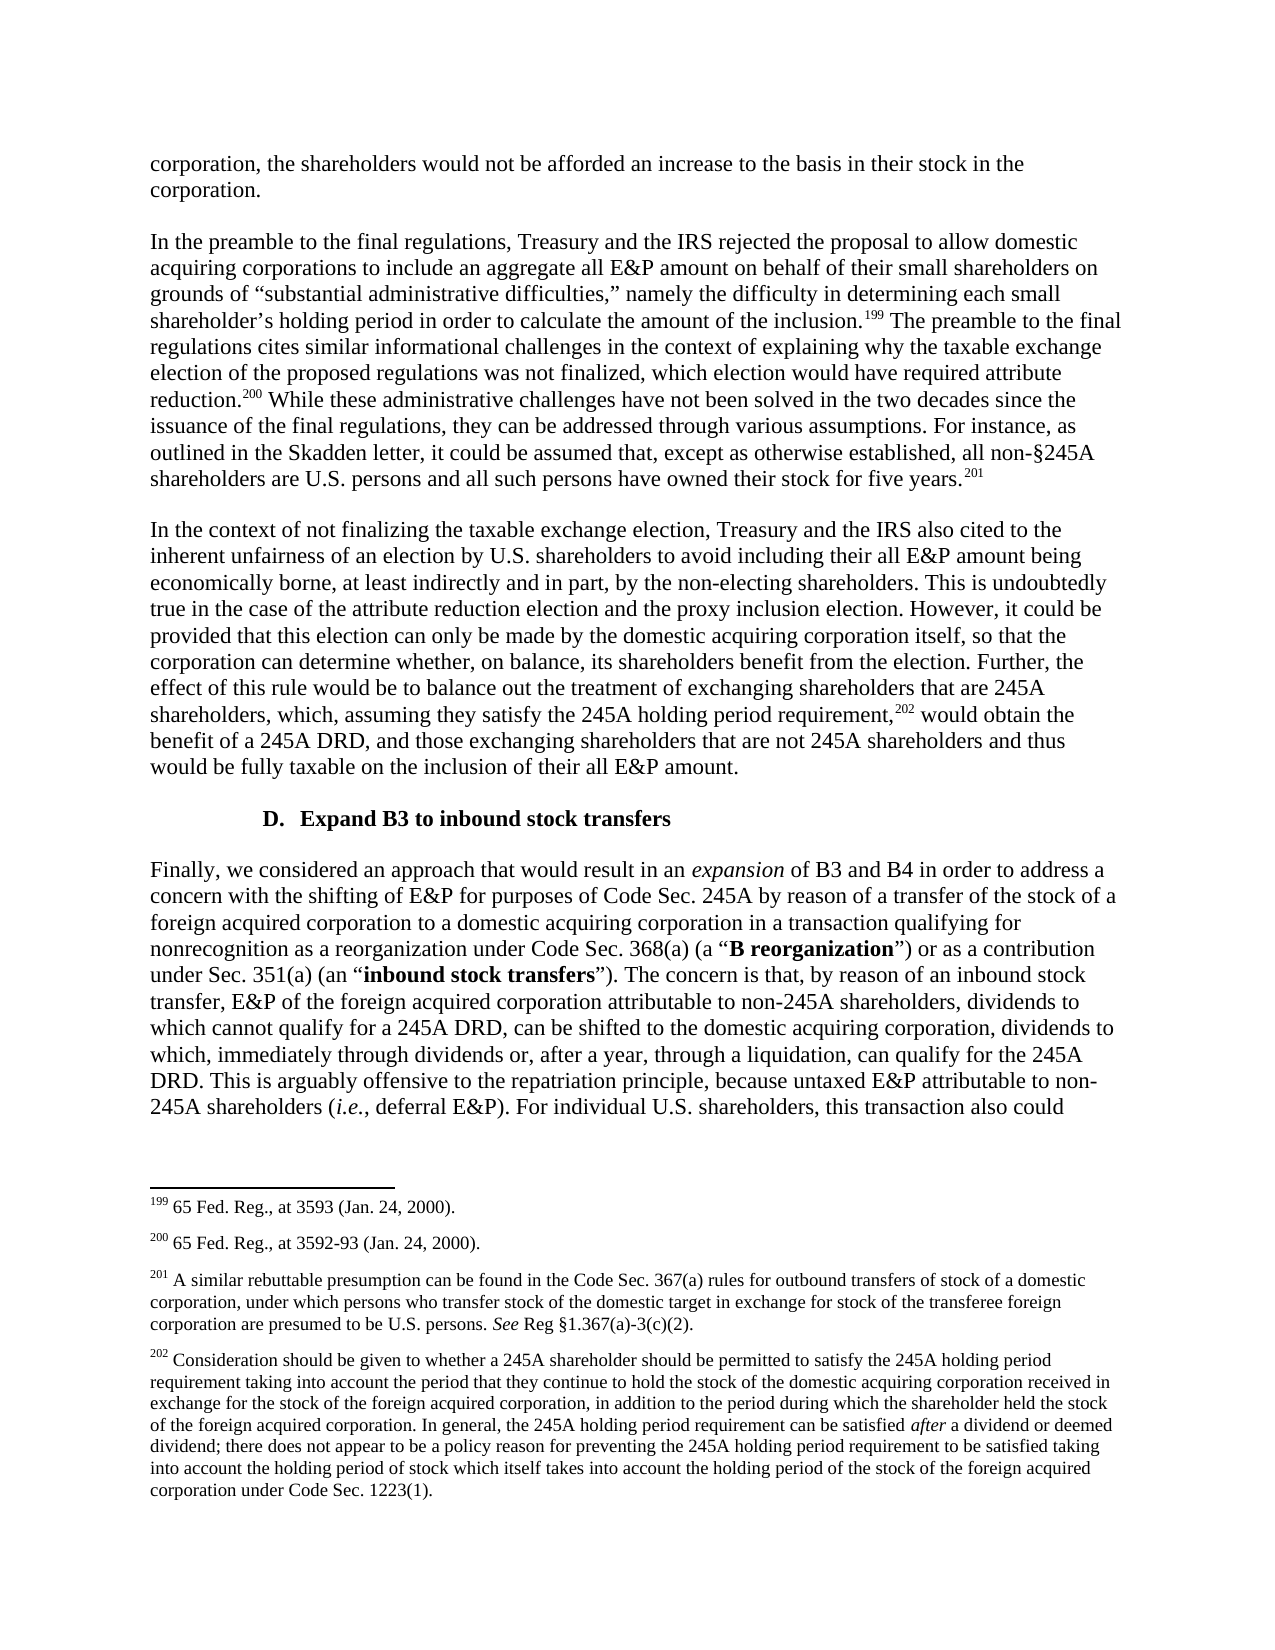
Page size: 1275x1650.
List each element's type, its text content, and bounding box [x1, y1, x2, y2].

subtitle Expand B3 to inbound stock transfers [262, 805, 1125, 831]
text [150, 150, 1125, 203]
text In the preamble to the final regulations, Treasury and the IRS rejected the proposal to allow domestic acquiring corporations to include an aggregate all E&P amount on behalf of their small shareholders on grounds of “substantial administrative difficulties,” namely the difficulty in determining each small shareholder’s holding period in order to calculate the amount of the inclusion. The preamble to the final regulations cites similar informational challenges in the context of explaining why the taxable exchange election of the proposed regulations was not finalized, which election would have required attribute reduction. While these administrative challenges have not been solved in the two decades since the issuance of the final regulations, they can be addressed through various assumptions. For instance, as outlined in the Skadden letter, it could be assumed that, except as otherwise established, all non-§245A shareholders are U.S. persons and all such persons have owned their stock for five years. [150, 228, 1125, 491]
text Finally, we considered an approach that would result in an expansion of B3 and B4 in order to address a concern with the shifting of E&P for purposes of Code Sec. 245A by reason of a transfer of the stock of a foreign acquired corporation to a domestic acquiring corporation in a transaction qualifying for nonrecognition as a reorganization under Code Sec. 368(a) (a “B reorganization”) or as a contribution under Sec. 351(a) (an “inbound stock transfers”). The concern is that, by reason of an inbound stock transfer, E&P of the foreign acquired corporation attributable to non-245A shareholders, dividends to which cannot qualify for a 245A DRD, can be shifted to the domestic acquiring corporation, dividends to which, immediately through dividends or, after a year, through a liquidation, can qualify for the 245A DRD. This is arguably offensive to the repatriation principle, because untaxed E&P attributable to non-245A shareholders (i.e., deferral E&P). For individual U.S. shareholders, this transaction also could constitute a “material distortion” to their income, because it has effectively converted dividend to capital gains. [150, 856, 1125, 1120]
text In the context of not finalizing the taxable exchange election, Treasury and the IRS also cited to the inherent unfairness of an election by U.S. shareholders to avoid including their all E&P amount being economically borne, at least indirectly and in part, by the non-electing shareholders. This is undoubtedly true in the case of the attribute reduction election and the proxy inclusion election. However, it could be provided that this election can only be made by the domestic acquiring corporation itself, so that the corporation can determine whether, on balance, its shareholders benefit from the election. Further, the effect of this rule would be to balance out the treatment of exchanging shareholders that are 245A shareholders, which, assuming they satisfy the 245A holding period requirement, would obtain the benefit of a 245A DRD, and those exchanging shareholders that are not 245A shareholders and thus would be fully taxable on the inclusion of their all E&P amount. [150, 516, 1125, 780]
